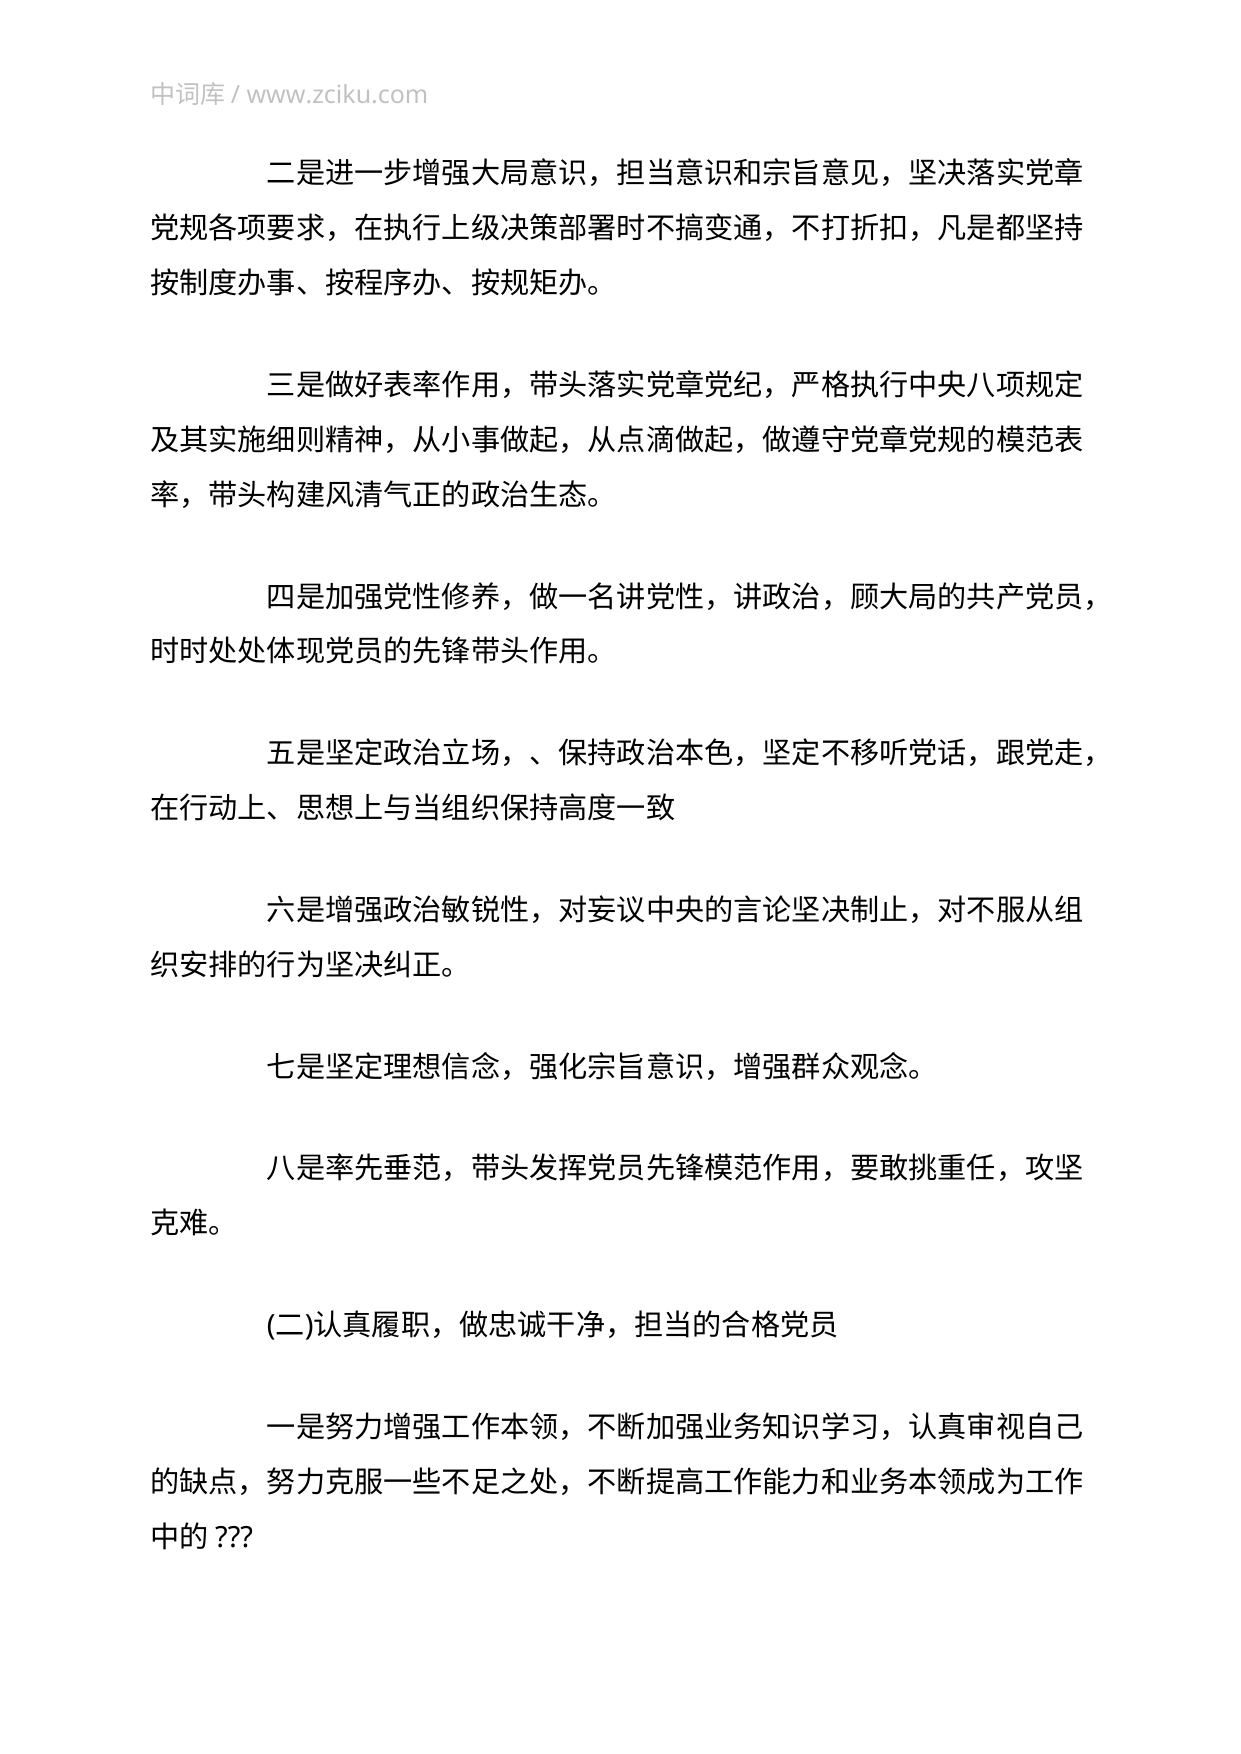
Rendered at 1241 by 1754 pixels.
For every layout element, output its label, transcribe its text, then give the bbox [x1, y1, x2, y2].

text 四是加强党性修养，做一名讲党性，讲政治，顾大局的共产党员，时时处处体现党员的先锋带头作用。 [150, 573, 1090, 670]
text 七是坚定理想信念，强化宗旨意识，增强群众观念。 [150, 1043, 1090, 1085]
text 二是进一步增强大局意识，担当意识和宗旨意见，坚决落实党章党规各项要求，在执行上级决策部署时不搞变通，不打折扣，凡是都坚持按制度办事、按程序办、按规矩办。 [150, 150, 1090, 302]
text 五是坚定政治立场，、保持政治本色，坚定不移听党话，跟党走，在行动上、思想上与当组织保持高度一致 [150, 730, 1090, 827]
text 一是努力增强工作本领，不断加强业务知识学习，认真审视自己的缺点，努力克服一些不足之处，不断提高工作能力和业务本领成为工作中的 ??? [150, 1403, 1090, 1556]
text 六是增强政治敏锐性，对妄议中央的言论坚决制止，对不服从组织安排的行为坚决纠正。 [150, 886, 1090, 984]
text 八是率先垂范，带头发挥党员先锋模范作用，要敢挑重任，攻坚克难。 [150, 1145, 1090, 1242]
text 三是做好表率作用，带头落实党章党纪，严格执行中央八项规定及其实施细则精神，从小事做起，从点滴做起，做遵守党章党规的模范表率，带头构建风清气正的政治生态。 [150, 362, 1090, 514]
text (二)认真履职，做忠诚干净，担当的合格党员 [150, 1302, 1090, 1344]
